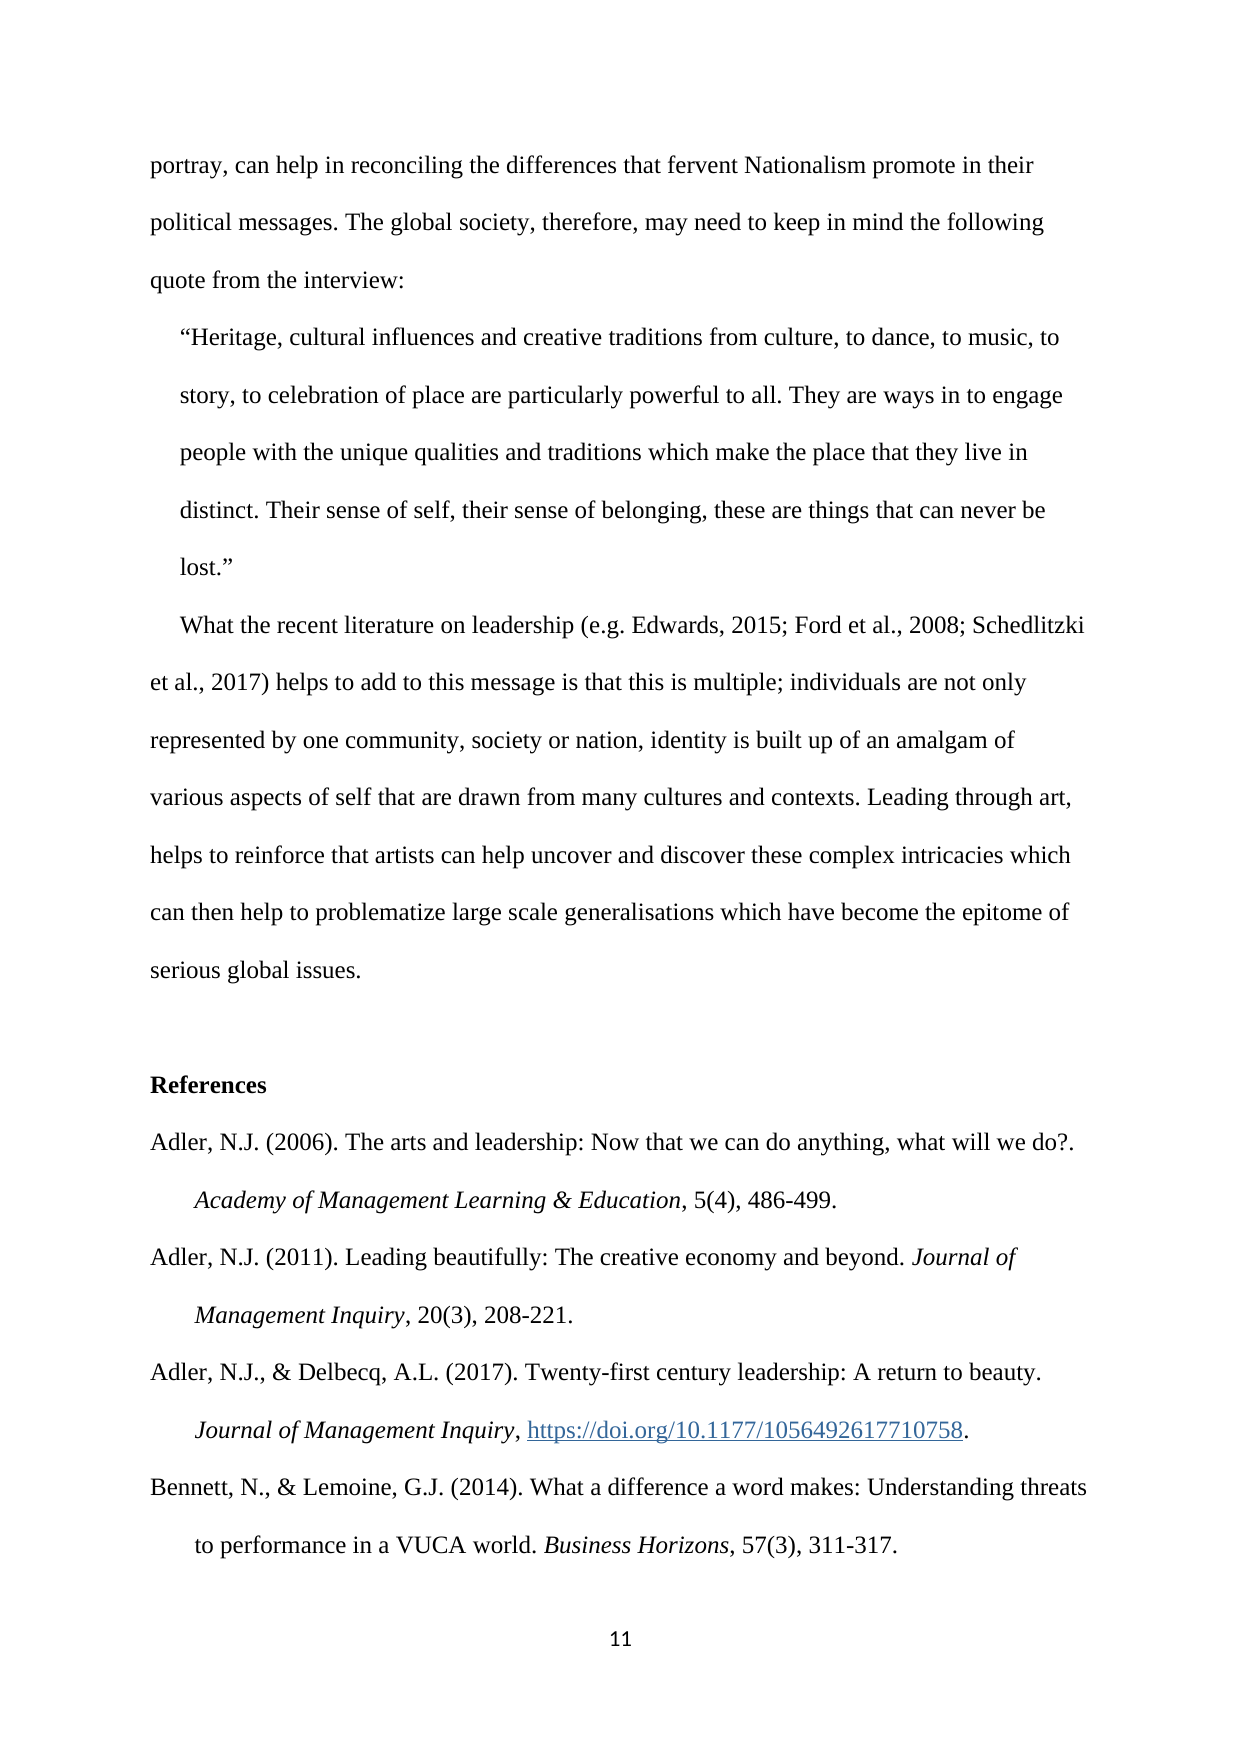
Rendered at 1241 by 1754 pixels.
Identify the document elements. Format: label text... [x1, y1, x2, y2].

text References [150, 1070, 1090, 1099]
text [150, 150, 1090, 294]
text Adler, N.J. (2011). Leading beautifully: The creative economy and beyond. Journal of Management Inquiry, 20(3), 208-221. [150, 1242, 1090, 1329]
text What the recent literature on leadership (e.g. Edwards, 2015; Ford et al., 2008; Schedlitzki et al., 2017) helps to add to this message is that this is multiple; individuals are not only represented by one community, society or nation, identity is built up of an amalgam of various aspects of self that are drawn from many cultures and contexts. Leading through art, helps to reinforce that artists can help uncover and discover these complex intricacies which can then help to problematize large scale generalisations which have become the epitome of serious global issues. [150, 610, 1090, 984]
text Adler, N.J. (2006). The arts and leadership: Now that we can do anything, what will we do?. Academy of Management Learning & Education, 5(4), 486-499. [150, 1127, 1090, 1214]
text “Heritage, cultural influences and creative traditions from culture, to dance, to music, to story, to celebration of place are particularly powerful to all. They are ways in to engage people with the unique qualities and traditions which make the place that they live in distinct. Their sense of self, their sense of belonging, these are things that can never be lost.” [179, 322, 1090, 581]
text Adler, N.J., & Delbecq, A.L. (2017). Twenty-first century leadership: A return to beauty. Journal of Management Inquiry, https://doi.org/10.1177/1056492617710758. [150, 1357, 1090, 1444]
text Bennett, N., & Lemoine, G.J. (2014). What a difference a word makes: Understanding threats to performance in a VUCA world. Business Horizons, 57(3), 311-317. [150, 1472, 1090, 1559]
